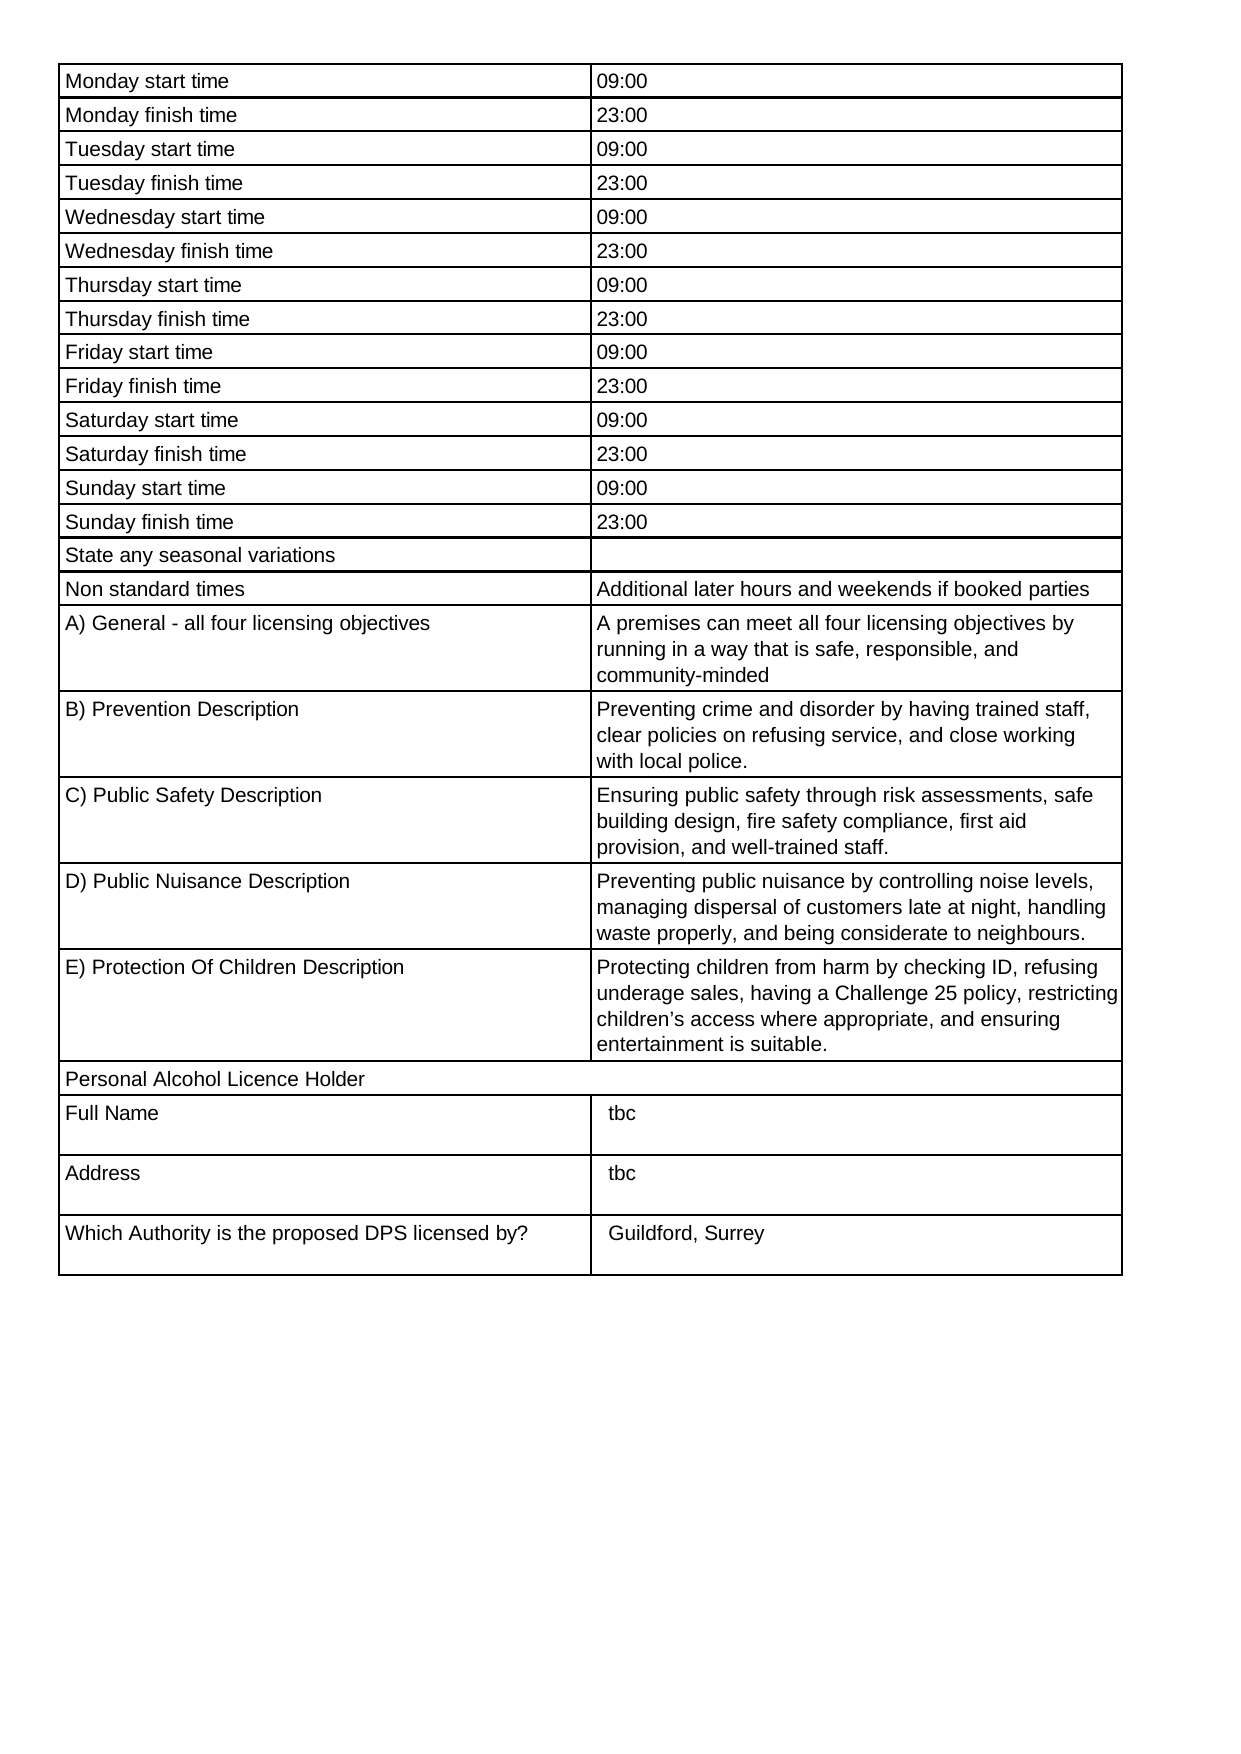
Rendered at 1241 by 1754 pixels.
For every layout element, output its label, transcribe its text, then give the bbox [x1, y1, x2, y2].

table_cell 23:00 [592, 369, 1121, 401]
table_cell Sunday finish time [60, 505, 590, 536]
table_cell 09:00 [592, 132, 1121, 164]
table_cell Friday finish time [60, 369, 590, 401]
table_cell A premises can meet all four licensing objectives by running in a way that is safe, responsible, and community-minded [592, 606, 1121, 690]
table_cell Preventing crime and disorder by having trained staff, clear policies on refusing service, and close working with local police. [592, 692, 1121, 776]
table_cell 09:00 [592, 200, 1121, 232]
table_cell A) General - all four licensing objectives [60, 606, 590, 690]
table_cell Address [60, 1156, 590, 1214]
table_cell Wednesday finish time [60, 234, 590, 266]
table_cell Wednesday start time [60, 200, 590, 232]
table_cell [592, 539, 1121, 570]
table_cell 23:00 [592, 166, 1121, 198]
table_cell E) Protection Of Children Description [60, 950, 590, 1060]
table_cell Saturday start time [60, 403, 590, 435]
table_cell 23:00 [592, 99, 1121, 130]
table_cell Tuesday start time [60, 132, 590, 164]
table_cell Additional later hours and weekends if booked parties [592, 573, 1121, 604]
table_cell Saturday finish time [60, 437, 590, 469]
table_cell State any seasonal variations [60, 539, 590, 570]
table_cell Thursday finish time [60, 302, 590, 333]
table_cell Ensuring public safety through risk assessments, safe building design, fire safety compliance, first aid provision, and well-trained staff. [592, 778, 1121, 862]
table_cell Sunday start time [60, 471, 590, 503]
table_cell Thursday start time [60, 268, 590, 299]
table_cell Friday start time [60, 335, 590, 367]
table_cell 09:00 [592, 268, 1121, 299]
table_cell Preventing public nuisance by controlling noise levels, managing dispersal of customers late at night, handling waste properly, and being considerate to neighbours. [592, 864, 1121, 948]
table_cell 09:00 [592, 403, 1121, 435]
table_cell 23:00 [592, 234, 1121, 266]
table_cell 09:00 [592, 65, 1121, 96]
table_cell 23:00 [592, 302, 1121, 333]
table_cell tbc [592, 1156, 1121, 1214]
table_cell 23:00 [592, 505, 1121, 536]
table_cell Protecting children from harm by checking ID, refusing underage sales, having a Challenge 25 policy, restricting children’s access where appropriate, and ensuring entertainment is suitable. [592, 950, 1121, 1060]
table_cell Personal Alcohol Licence Holder [60, 1062, 1121, 1094]
table_cell C) Public Safety Description [60, 778, 590, 862]
table_cell Tuesday finish time [60, 166, 590, 198]
table_cell Monday start time [60, 65, 590, 96]
table_cell B) Prevention Description [60, 692, 590, 776]
table_cell Monday finish time [60, 99, 590, 130]
table_cell 09:00 [592, 471, 1121, 503]
table_cell Guildford, Surrey [592, 1216, 1121, 1274]
table_cell Which Authority is the proposed DPS licensed by? [60, 1216, 590, 1274]
table_cell tbc [592, 1096, 1121, 1154]
table_cell 09:00 [592, 335, 1121, 367]
table_cell Non standard times [60, 573, 590, 604]
table_cell D) Public Nuisance Description [60, 864, 590, 948]
table_cell 23:00 [592, 437, 1121, 469]
table_cell Full Name [60, 1096, 590, 1154]
